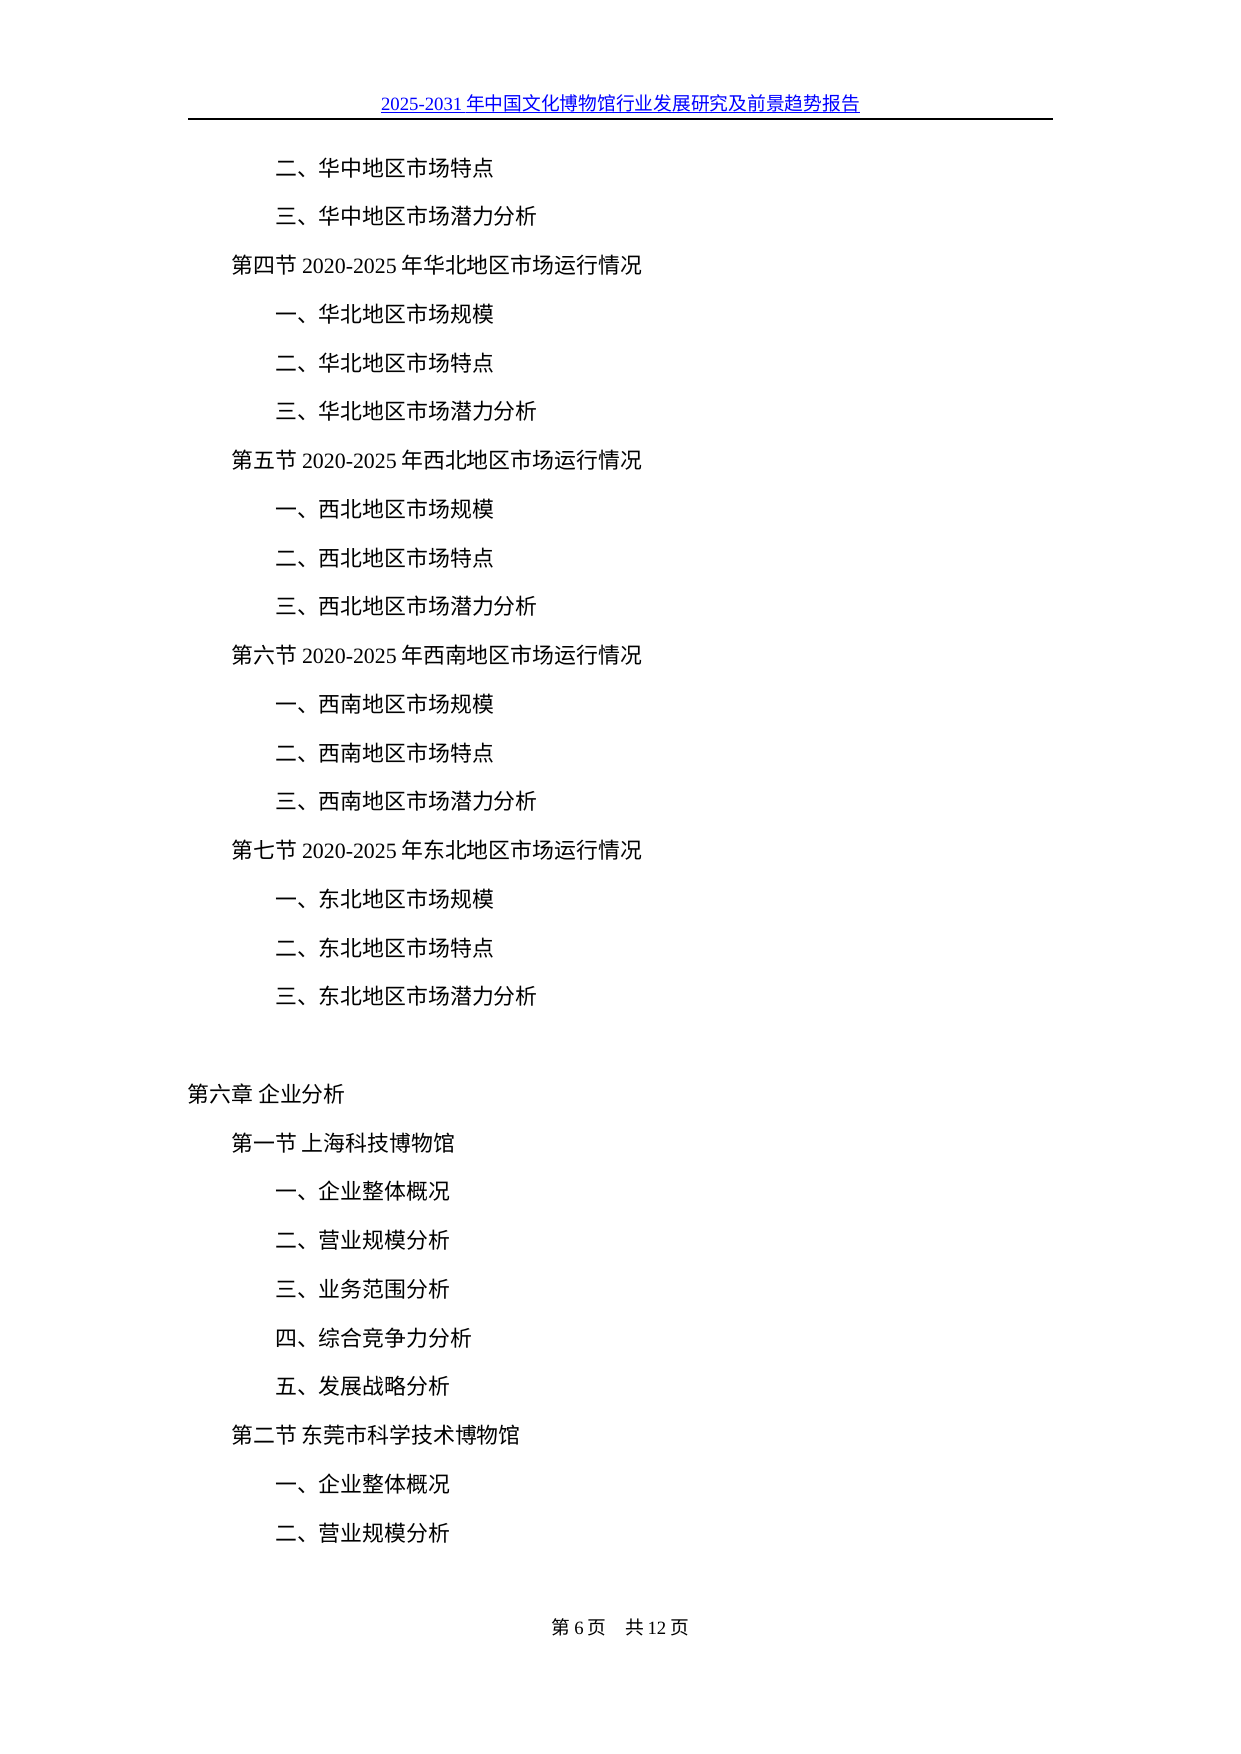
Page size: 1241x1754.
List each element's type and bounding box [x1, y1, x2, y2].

text [187, 150, 1053, 1548]
